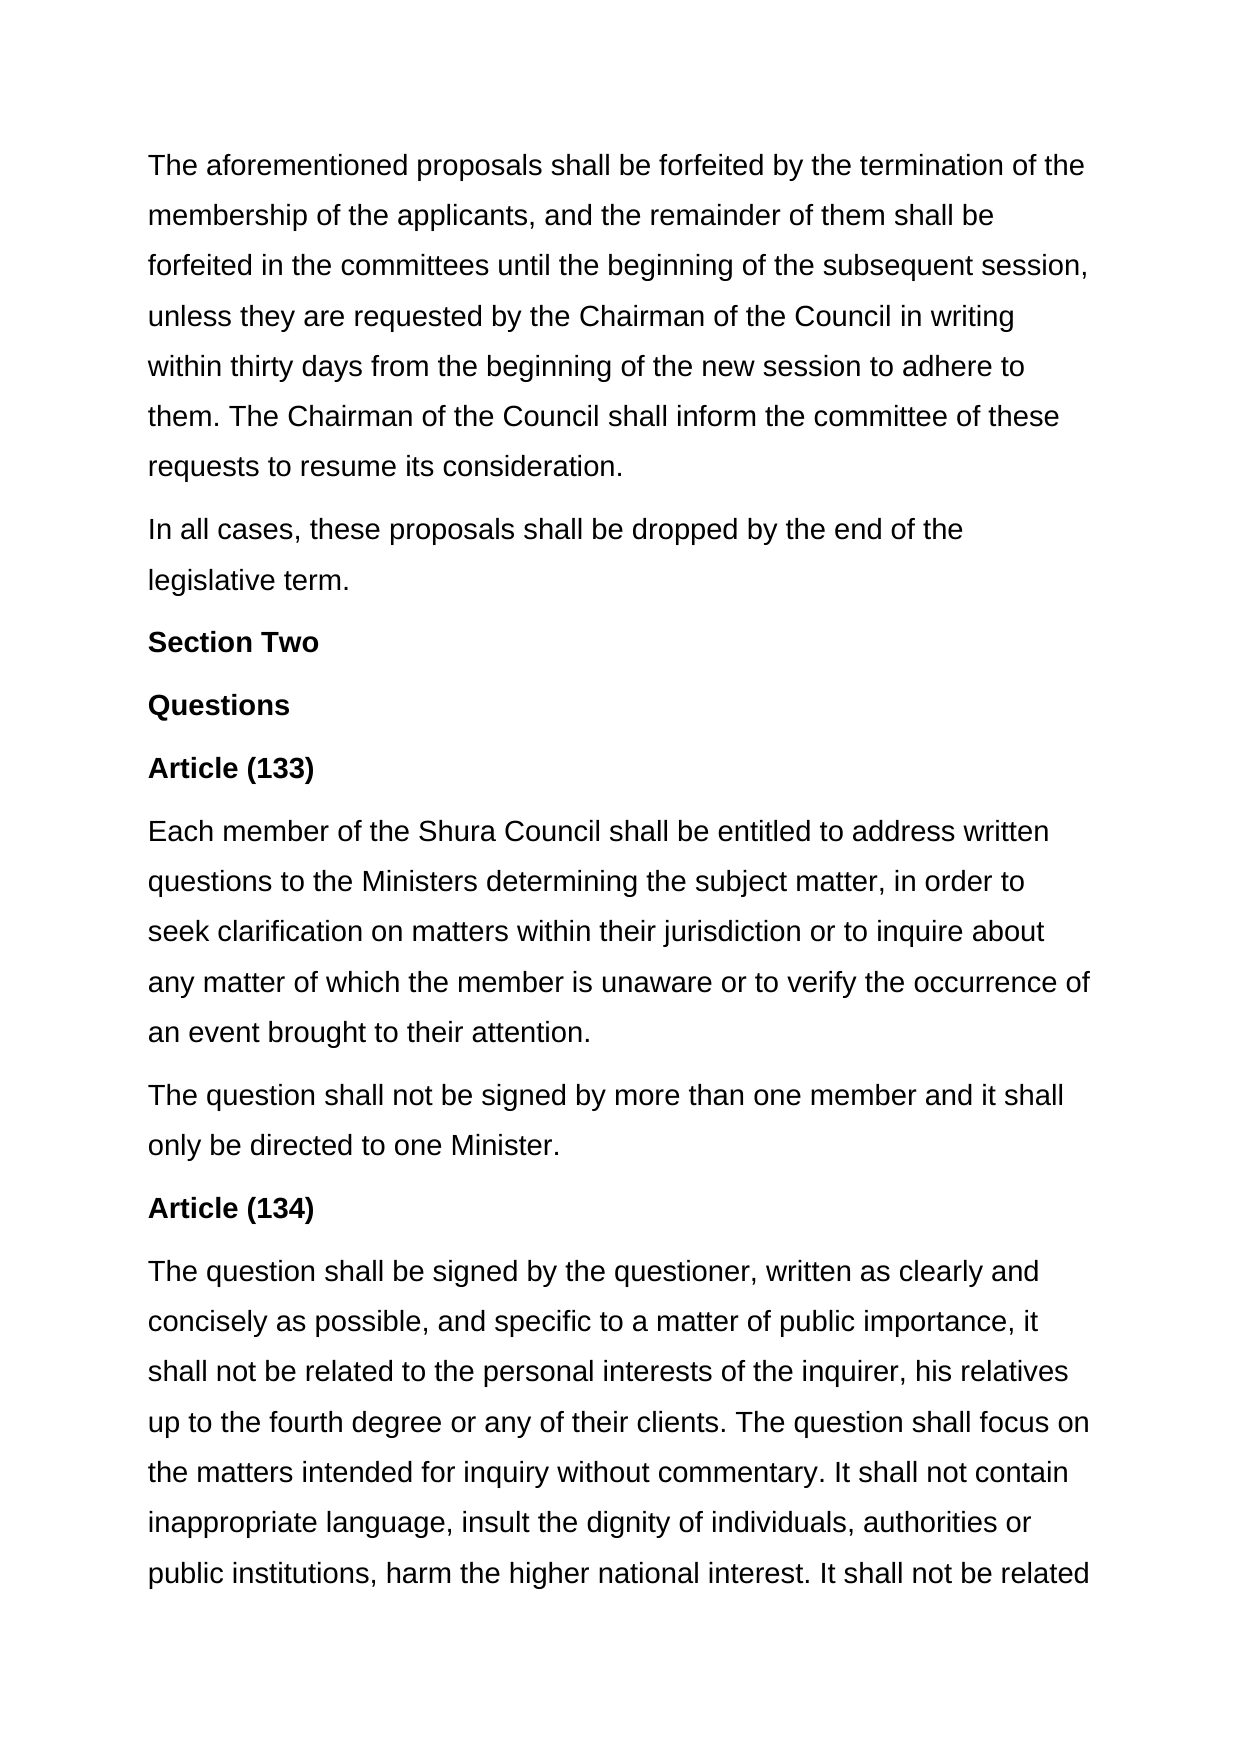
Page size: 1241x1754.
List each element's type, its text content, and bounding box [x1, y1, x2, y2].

text Article (133) [148, 751, 1093, 784]
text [148, 1254, 1093, 1589]
text The aforementioned proposals shall be forfeited by the termination of the membership of the applicants, and the remainder of them shall be forfeited in the committees until the beginning of the subsequent session, unless they are requested by the Chairman of the Council in writing within thirty days from the beginning of the new session to adhere to them. The Chairman of the Council shall inform the committee of these requests to resume its consideration. [148, 148, 1093, 483]
text Questions [148, 688, 1093, 722]
text Section Two [148, 625, 1093, 659]
text Article (134) [148, 1191, 1093, 1224]
text The question shall not be signed by more than one member and it shall only be directed to one Minister. [148, 1078, 1093, 1162]
text In all cases, these proposals shall be dropped by the end of the legislative term. [148, 512, 1093, 596]
text Each member of the Shura Council shall be entitled to address written questions to the Ministers determining the subject matter, in order to seek clarification on matters within their jurisdiction or to inquire about any matter of which the member is unaware or to verify the occurrence of an event brought to their attention. [148, 814, 1093, 1049]
